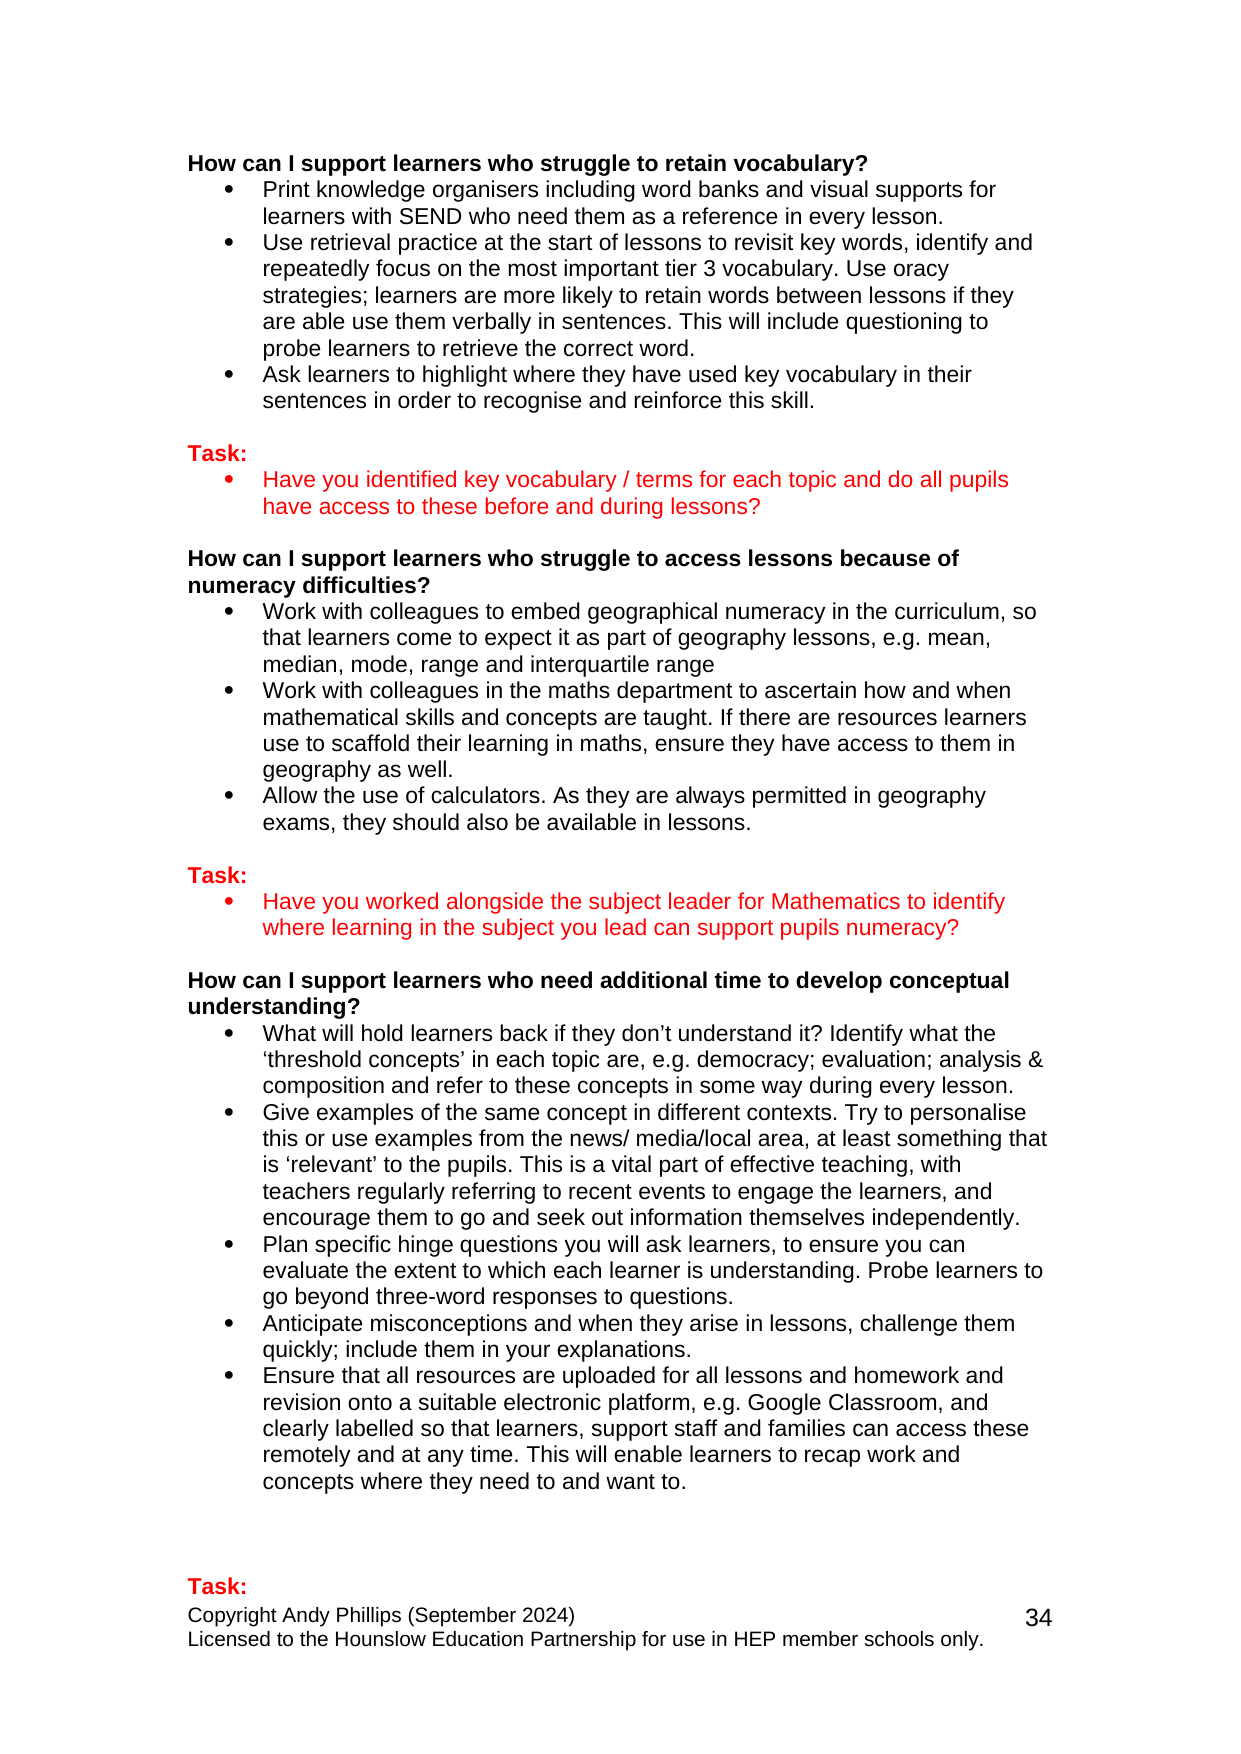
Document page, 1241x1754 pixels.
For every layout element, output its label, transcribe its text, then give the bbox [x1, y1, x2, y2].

list Ask learners to highlight where they have used key vocabulary in their sentences in order to recognise and reinforce this skill. [225, 361, 1053, 413]
list Work with colleagues in the maths department to ascertain how and when mathematical skills and concepts are taught. If there are resources learners use to scaffold their learning in maths, ensure they have access to them in geography as well. [225, 677, 1053, 782]
list Plan specific hinge questions you will ask learners, to ensure you can evaluate the extent to which each learner is understanding. Probe learners to go beyond three-word responses to questions. [225, 1231, 1053, 1309]
text Task: [187, 440, 1053, 466]
list Give examples of the same concept in different contexts. Try to personalise this or use examples from the news/ media/local area, at least something that is ‘relevant’ to the pupils. This is a vital part of effective teaching, with teachers regularly referring to recent events to engage the learners, and encourage them to go and seek out information themselves independently. [225, 1099, 1053, 1231]
list What will hold learners back if they don’t understand it? Identify what the ‘threshold concepts’ in each topic are, e.g. democracy; evaluation; analysis & composition and refer to these concepts in some way during every lesson. [225, 1020, 1053, 1099]
list Work with colleagues to embed geographical numeracy in the curriculum, so that learners come to expect it as part of geography lessons, e.g. mean, median, mode, range and interquartile range [225, 598, 1053, 677]
list Have you identified key vocabulary / terms for each topic and do all pupils have access to these before and during lessons? [225, 466, 1053, 519]
text Task: [187, 862, 1053, 888]
text Task: [187, 1573, 1053, 1599]
list Print knowledge organisers including word banks and visual supports for learners with SEND who need them as a reference in every lesson. [225, 176, 1053, 229]
text How can I support learners who struggle to retain vocabulary? [187, 150, 1053, 176]
list Ensure that all resources are uploaded for all lessons and homework and revision onto a suitable electronic platform, e.g. Google Classroom, and clearly labelled so that learners, support staff and families can access these remotely and at any time. This will enable learners to recap work and concepts where they need to and want to. [225, 1362, 1053, 1494]
list Allow the use of calculators. As they are always permitted in geography exams, they should also be available in lessons. [225, 782, 1053, 835]
text How can I support learners who struggle to access lessons because of numeracy difficulties? [187, 545, 1053, 598]
list Anticipate misconceptions and when they arise in lessons, challenge them quickly; include them in your explanations. [225, 1309, 1053, 1362]
list Use retrieval practice at the start of lessons to revisit key words, identify and repeatedly focus on the most important tier 3 vocabulary. Use oracy strategies; learners are more likely to retain words between lessons if they are able use them verbally in sentences. This will include questioning to probe learners to retrieve the correct word. [225, 229, 1053, 361]
text How can I support learners who need additional time to develop conceptual understanding? [187, 967, 1053, 1020]
list Have you worked alongside the subject leader for Mathematics to identify where learning in the subject you lead can support pupils numeracy? [225, 888, 1053, 941]
